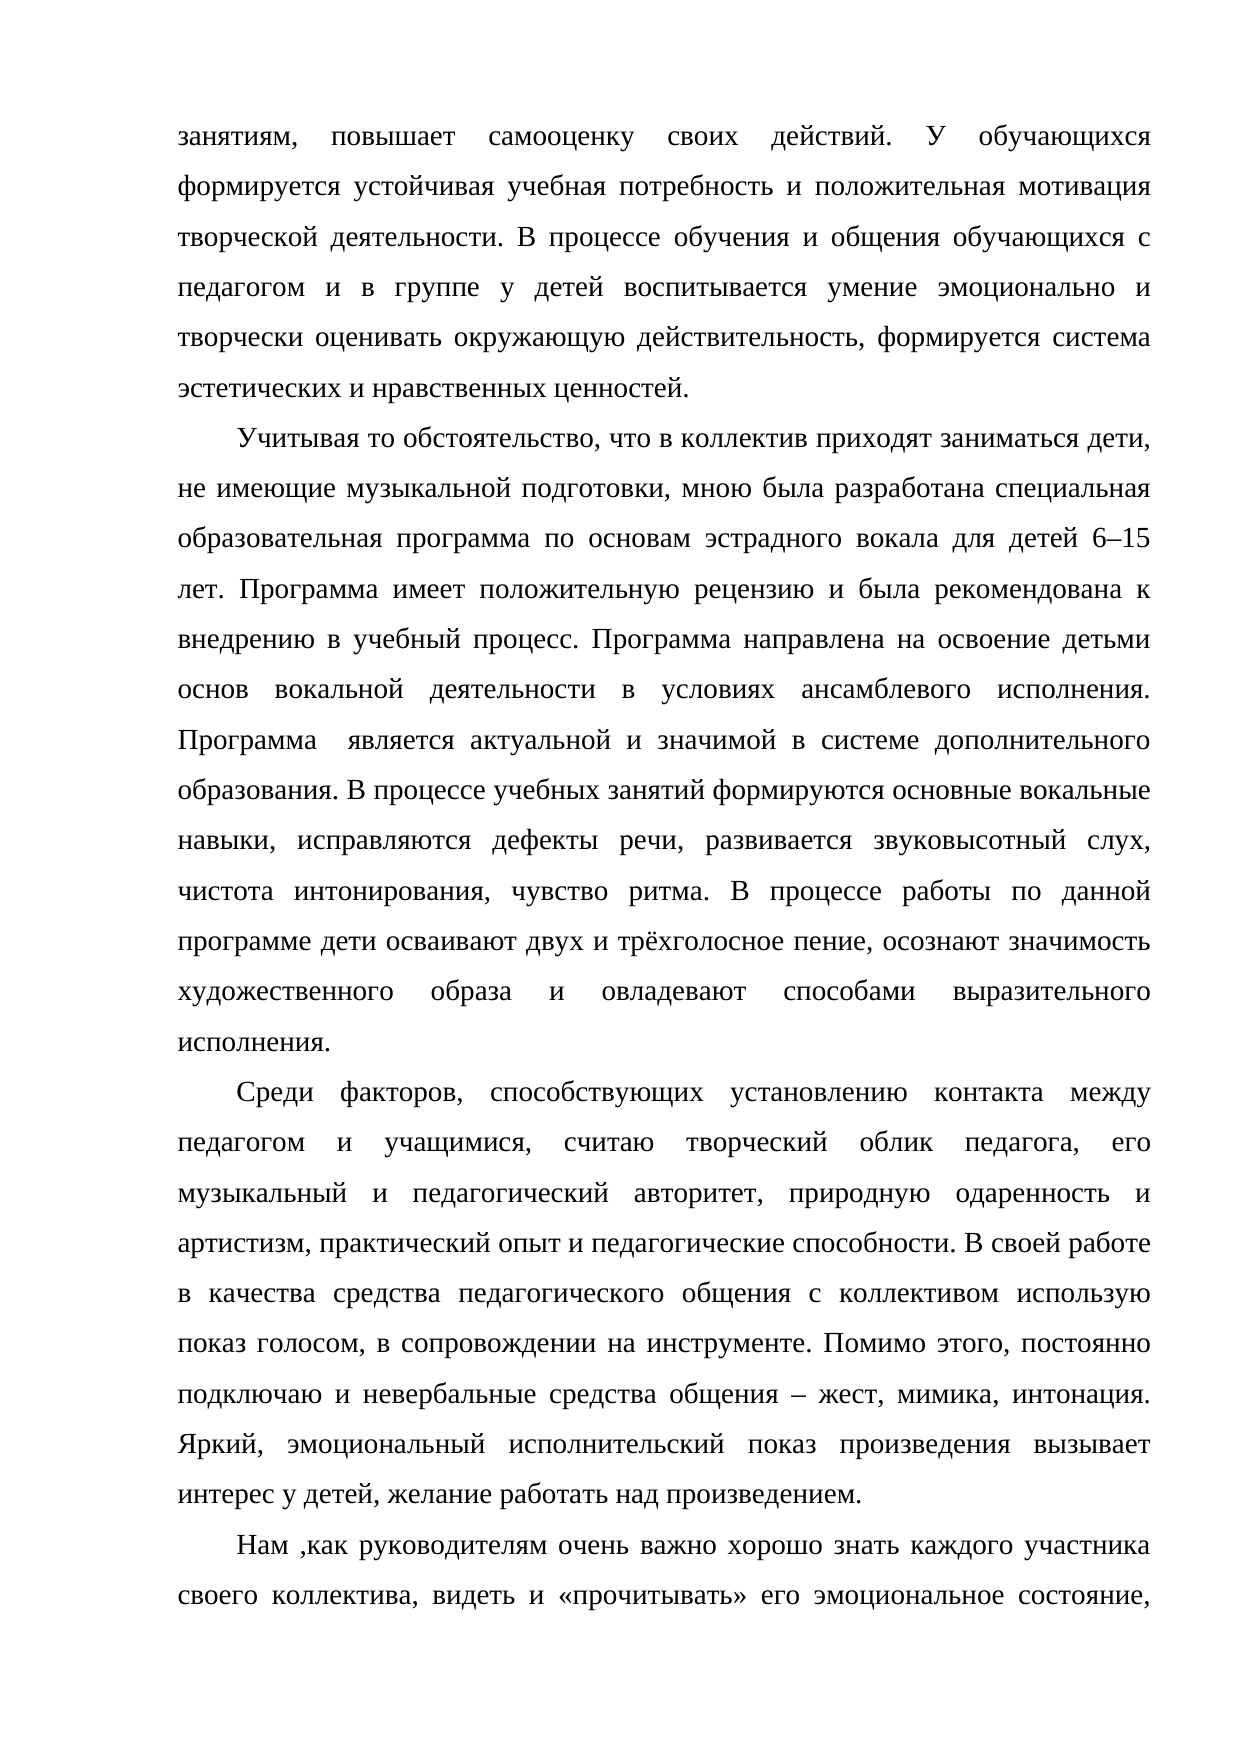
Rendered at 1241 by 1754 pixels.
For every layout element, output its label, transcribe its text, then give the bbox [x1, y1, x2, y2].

text Среди факторов, способствующих установлению контакта между педагогом и учащимися, считаю творческий облик педагога, его музыкальный и педагогический авторитет, природную одаренность и артистизм, практический опыт и педагогические способности. В своей работе в качества средства педагогического общения с коллективом использую показ голосом, в сопровождении на инструменте. Помимо этого, постоянно подключаю и невербальные средства общения – жест, мимика, интонация. Яркий, эмоциональный исполнительский показ произведения вызывает интерес у детей, желание работать над произведением. [177, 1074, 1152, 1510]
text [177, 1527, 1152, 1611]
text Учитывая то обстоятельство, что в коллектив приходят заниматься дети, не имеющие музыкальной подготовки, мною была разработана специальная образовательная программа по основам эстрадного вокала для детей 6–15 лет. Программа имеет положительную рецензию и была рекомендована к внедрению в учебный процесс. Программа направлена на освоение детьми основ вокальной деятельности в условиях ансамблевого исполнения. Программа является актуальной и значимой в системе дополнительного образования. В процессе учебных занятий формируются основные вокальные навыки, исправляются дефекты речи, развивается звуковысотный слух, чистота интонирования, чувство ритма. В процессе работы по данной программе дети осваивают двух и трёхголосное пение, осознают значимость художественного образа и овладевают способами выразительного исполнения. [177, 420, 1152, 1057]
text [177, 118, 1152, 403]
